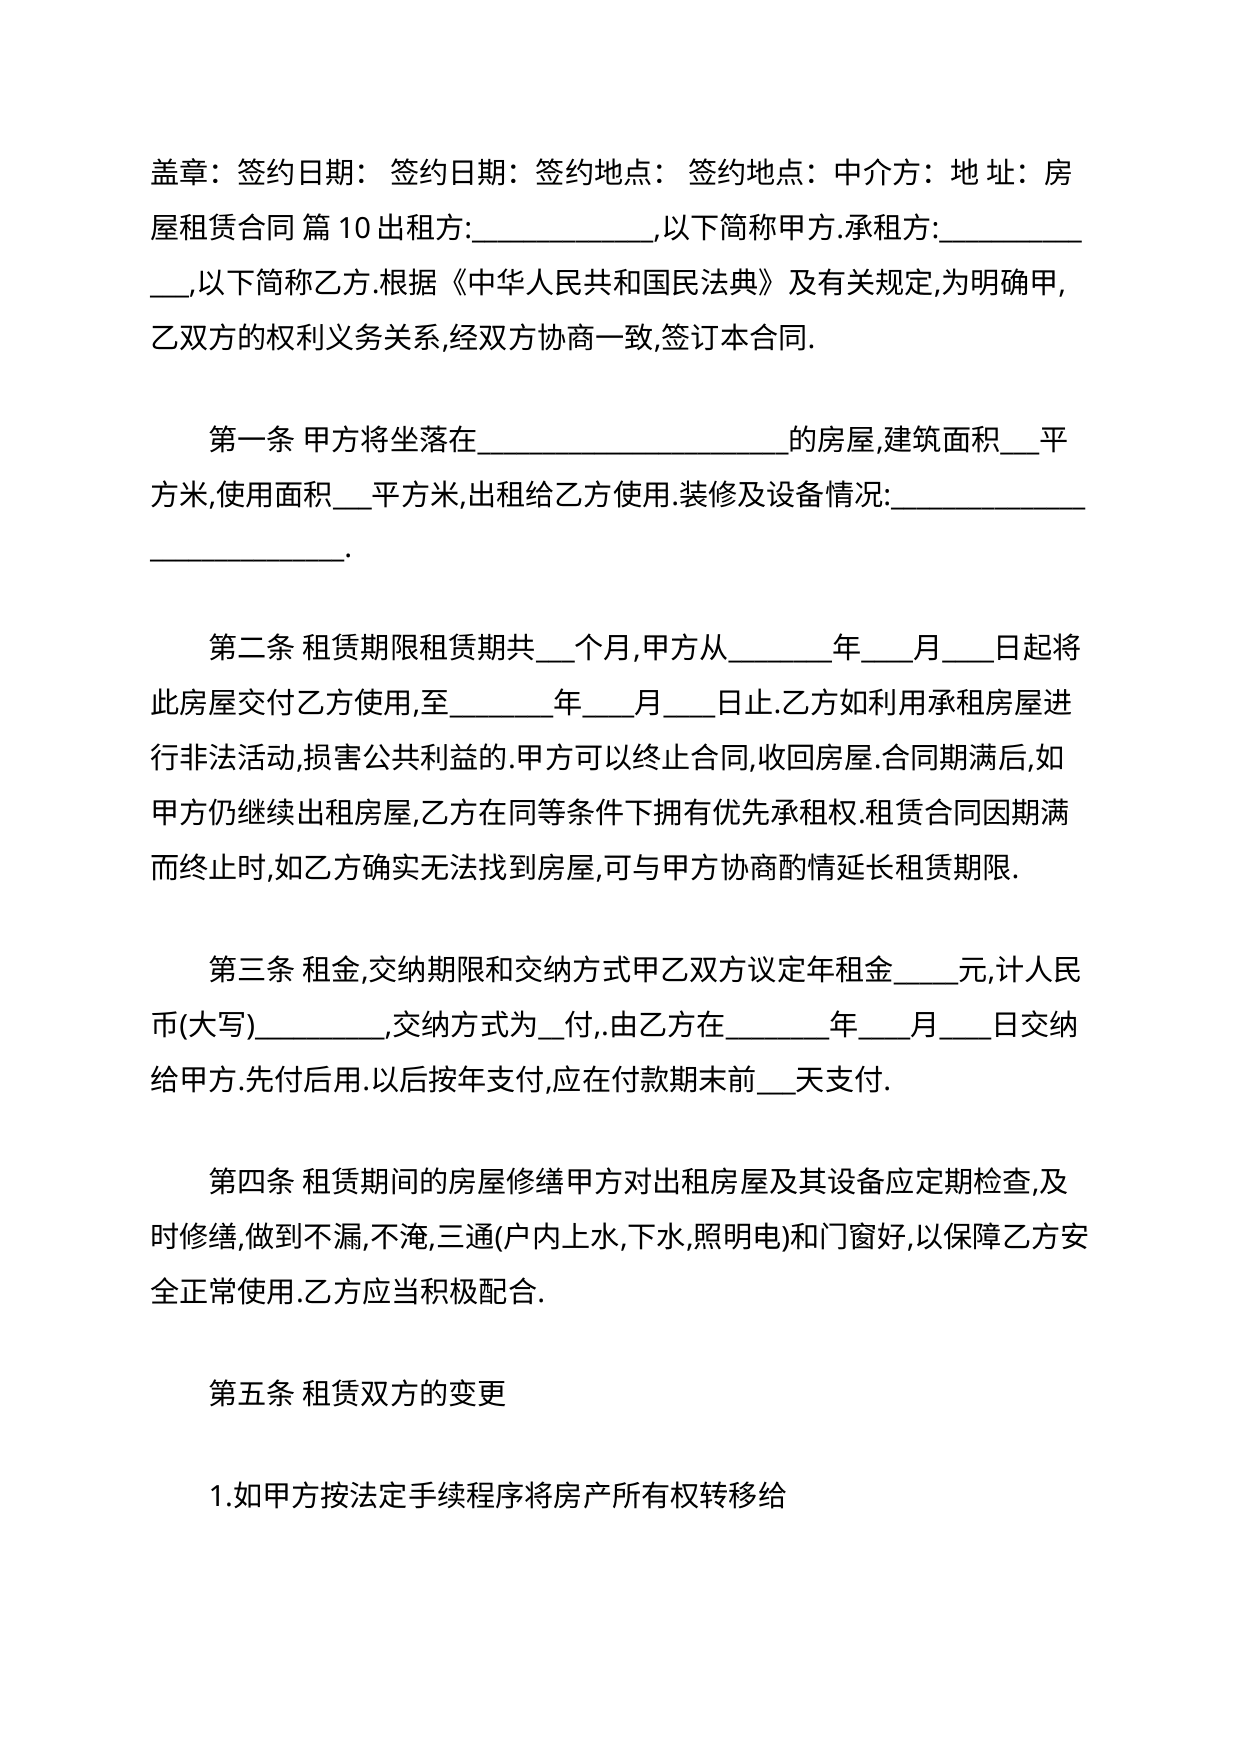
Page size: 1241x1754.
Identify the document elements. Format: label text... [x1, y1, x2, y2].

text 第四条 租赁期间的房屋修缮甲方对出租房屋及其设备应定期检查,及时修缮,做到不漏,不淹,三通(户内上水,下水,照明电)和门窗好,以保障乙方安全正常使用.乙方应当积极配合. [150, 1158, 1090, 1311]
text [150, 150, 1090, 357]
text 第三条 租金,交纳期限和交纳方式甲乙双方议定年租金_____元,计人民币(大写)__________,交纳方式为__付,.由乙方在________年____月____日交纳给甲方.先付后用.以后按年支付,应在付款期末前___天支付. [150, 947, 1090, 1099]
text 第二条 租赁期限租赁期共___个月,甲方从________年____月____日起将此房屋交付乙方使用,至________年____月____日止.乙方如利用承租房屋进行非法活动,损害公共利益的.甲方可以终止合同,收回房屋.合同期满后,如甲方仍继续出租房屋,乙方在同等条件下拥有优先承租权.租赁合同因期满而终止时,如乙方确实无法找到房屋,可与甲方协商酌情延长租赁期限. [150, 624, 1090, 887]
text 第一条 甲方将坐落在________________________的房屋,建筑面积___平方米,使用面积___平方米,出租给乙方使用.装修及设备情况:______________________________. [150, 417, 1090, 566]
text 第五条 租赁双方的变更 [150, 1371, 1090, 1413]
text 1.如甲方按法定手续程序将房产所有权转移给 [150, 1472, 1090, 1515]
